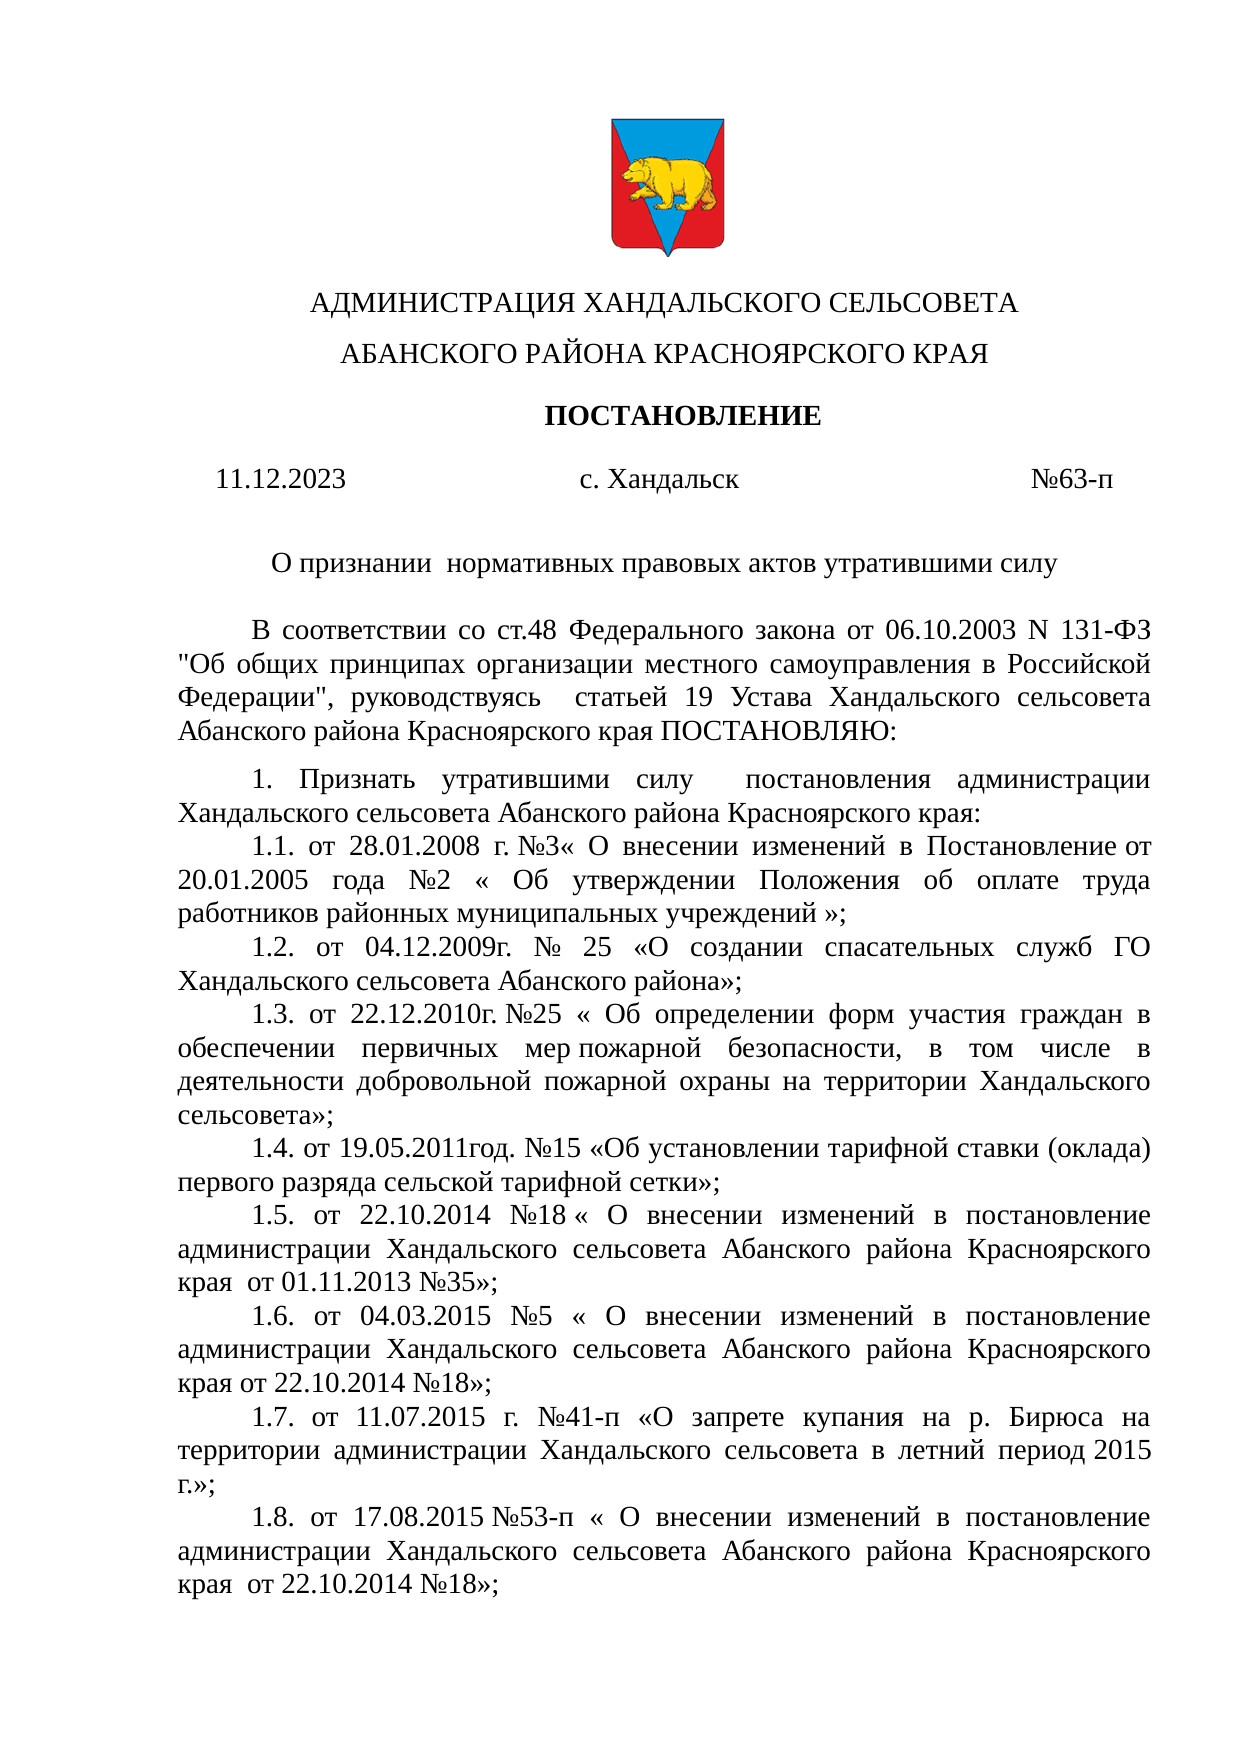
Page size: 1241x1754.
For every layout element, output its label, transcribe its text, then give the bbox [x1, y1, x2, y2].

subtitle 1.4. от 19.05.2011год. №15 «Об установлении тарифной ставки (оклада) первого разряда сельской тарифной сетки»; [177, 1130, 1152, 1197]
text ПОСТАНОВЛЕНИЕ [215, 398, 1152, 432]
text О признании нормативных правовых актов утратившими силу [177, 545, 1152, 579]
subtitle 1. Признать утратившими силу постановления администрации Хандальского сельсовета Абанского района Красноярского края: [177, 761, 1152, 828]
text АДМИНИСТРАЦИЯ ХАНДАЛЬСКОГО СЕЛЬСОВЕТА [177, 285, 1152, 319]
subtitle 1.1. от 28.01.2008 г. №3« О внесении изменений в Постановление от 20.01.2005 года №2 « Об утверждении Положения об оплате труда работников районных муниципальных учреждений »; [177, 828, 1152, 929]
text 11.12.2023 с. Хандальск №63-п [215, 461, 1152, 495]
subtitle В соответствии со ст.48 Федерального закона от 06.10.2003 N 131-ФЗ "Об общих принципах организации местного самоуправления в Российской Федерации", руководствуясь статьей 19 Устава Хандальского сельсовета Абанского района Красноярского края ПОСТАНОВЛЯЮ: [177, 612, 1152, 746]
subtitle 1.6. от 04.03.2015 №5 « О внесении изменений в постановление администрации Хандальского сельсовета Абанского района Красноярского края от 22.10.2014 №18»; [177, 1298, 1152, 1399]
subtitle 1.8. от 17.08.2015 №53-п « О внесении изменений в постановление администрации Хандальского сельсовета Абанского района Красноярского края от 22.10.2014 №18»; [177, 1499, 1152, 1600]
subtitle 1.7. от 11.07.2015 г. №41-п «О запрете купания на р. Бирюса на территории администрации Хандальского сельсовета в летний период 2015 г.»; [177, 1399, 1152, 1499]
subtitle 1.3. от 22.12.2010г. №25 « Об определении форм участия граждан в обеспечении первичных мер пожарной безопасности, в том числе в деятельности добровольной пожарной охраны на территории Хандальского сельсовета»; [177, 996, 1152, 1130]
subtitle 1.2. от 04.12.2009г. № 25 «О создании спасательных служб ГО Хандальского сельсовета Абанского района»; [177, 929, 1152, 996]
picture [610, 118, 725, 257]
subtitle 1.5. от 22.10.2014 №18 « О внесении изменений в постановление администрации Хандальского сельсовета Абанского района Красноярского края от 01.11.2013 №35»; [177, 1197, 1152, 1298]
text АБАНСКОГО РАЙОНА КРАСНОЯРСКОГО КРАЯ [177, 336, 1152, 369]
